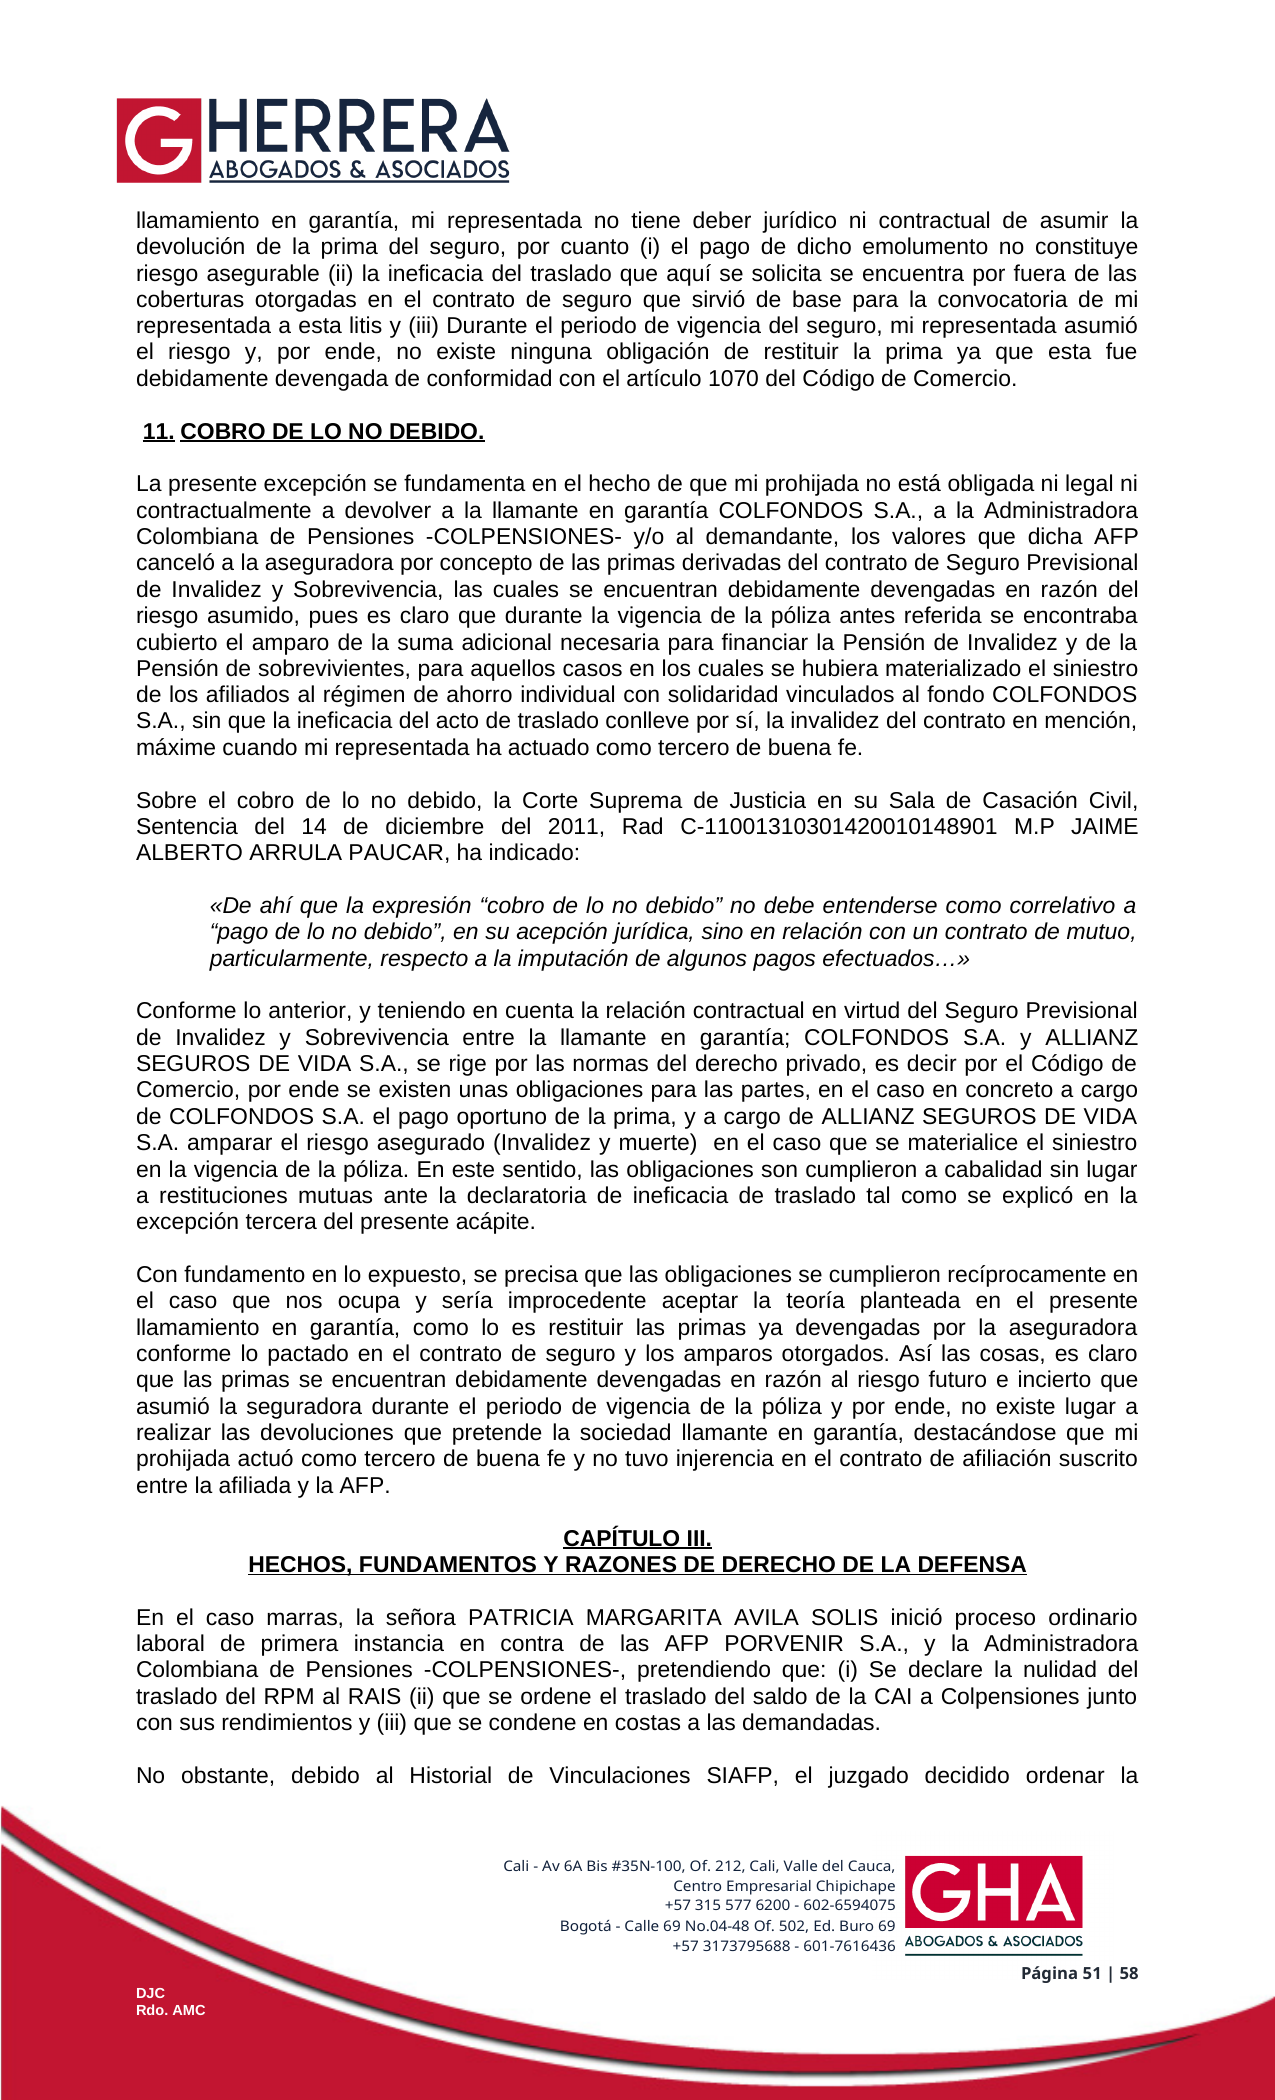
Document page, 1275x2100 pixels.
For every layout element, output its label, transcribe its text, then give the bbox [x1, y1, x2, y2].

text CAPÍTULO III. [136, 1524, 1139, 1551]
text Con fundamento en lo expuesto, se precisa que las obligaciones se cumplieron recíprocamente en el caso que nos ocupa y sería improcedente aceptar la teoría planteada en el presente llamamiento en garantía, como lo es restituir las primas ya devengadas por la aseguradora conforme lo pactado en el contrato de seguro y los amparos otorgados. Así las cosas, es claro que las primas se encuentran debidamente devengadas en razón al riesgo futuro e incierto que asumió la seguradora durante el periodo de vigencia de la póliza y por ende, no existe lugar a realizar las devoluciones que pretende la sociedad llamante en garantía, destacándose que mi prohijada actuó como tercero de buena fe y no tuvo injerencia en el contrato de afiliación suscrito entre la afiliada y la AFP. [136, 1261, 1139, 1498]
text «De ahí que la expresión “cobro de lo no debido” no debe entenderse como correlativo a “pago de lo no debido”, en su acepción jurídica, sino en relación con un contrato de mutuo, particularmente, respecto a la imputación de algunos pagos efectuados…» [209, 892, 1139, 971]
list COBRO DE LO NO DEBIDO. [143, 418, 1139, 444]
text La presente excepción se fundamenta en el hecho de que mi prohijada no está obligada ni legal ni contractualmente a devolver a la llamante en garantía COLFONDOS S.A., a la Administradora Colombiana de Pensiones -COLPENSIONES- y/o al demandante, los valores que dicha AFP canceló a la aseguradora por concepto de las primas derivadas del contrato de Seguro Previsional de Invalidez y Sobrevivencia, las cuales se encuentran debidamente devengadas en razón del riesgo asumido, pues es claro que durante la vigencia de la póliza antes referida se encontraba cubierto el amparo de la suma adicional necesaria para financiar la Pensión de Invalidez y de la Pensión de sobrevivientes, para aquellos casos en los cuales se hubiera materializado el siniestro de los afiliados al régimen de ahorro individual con solidaridad vinculados al fondo COLFONDOS S.A., sin que la ineficacia del acto de traslado conlleve por sí, la invalidez del contrato en mención, máxime cuando mi representada ha actuado como tercero de buena fe. [136, 470, 1139, 760]
picture [0, 1793, 1275, 2100]
text En el caso marras, la señora PATRICIA MARGARITA AVILA SOLIS inició proceso ordinario laboral de primera instancia en contra de las AFP PORVENIR S.A., y la Administradora Colombiana de Pensiones -COLPENSIONES-, pretendiendo que: (i) Se declare la nulidad del traslado del RPM al RAIS (ii) que se ordene el traslado del saldo de la CAI a Colpensiones junto con sus rendimientos y (iii) que se condene en costas a las demandadas. [136, 1603, 1139, 1735]
text HECHOS, FUNDAMENTOS Y RAZONES DE DERECHO DE LA DEFENSA [136, 1551, 1139, 1577]
text Sobre el cobro de lo no debido, la Corte Suprema de Justicia en su Sala de Casación Civil, Sentencia del 14 de diciembre del 2011, Rad C-11001310301420010148901 M.P JAIME ALBERTO ARRULA PAUCAR, ha indicado: [136, 787, 1139, 866]
text Conforme lo anterior, y teniendo en cuenta la relación contractual en virtud del Seguro Previsional de Invalidez y Sobrevivencia entre la llamante en garantía; COLFONDOS S.A. y ALLIANZ SEGUROS DE VIDA S.A., se rige por las normas del derecho privado, es decir por el Código de Comercio, por ende se existen unas obligaciones para las partes, en el caso en concreto a cargo de COLFONDOS S.A. el pago oportuno de la prima, y a cargo de ALLIANZ SEGUROS DE VIDA S.A. amparar el riesgo asegurado (Invalidez y muerte) en el caso que se materialice el siniestro en la vigencia de la póliza. En este sentido, las obligaciones son cumplieron a cabalidad sin lugar a restituciones mutuas ante la declaratoria de ineficacia de traslado tal como se explicó en la excepción tercera del presente acápite. [136, 997, 1139, 1234]
picture [96, 75, 529, 206]
